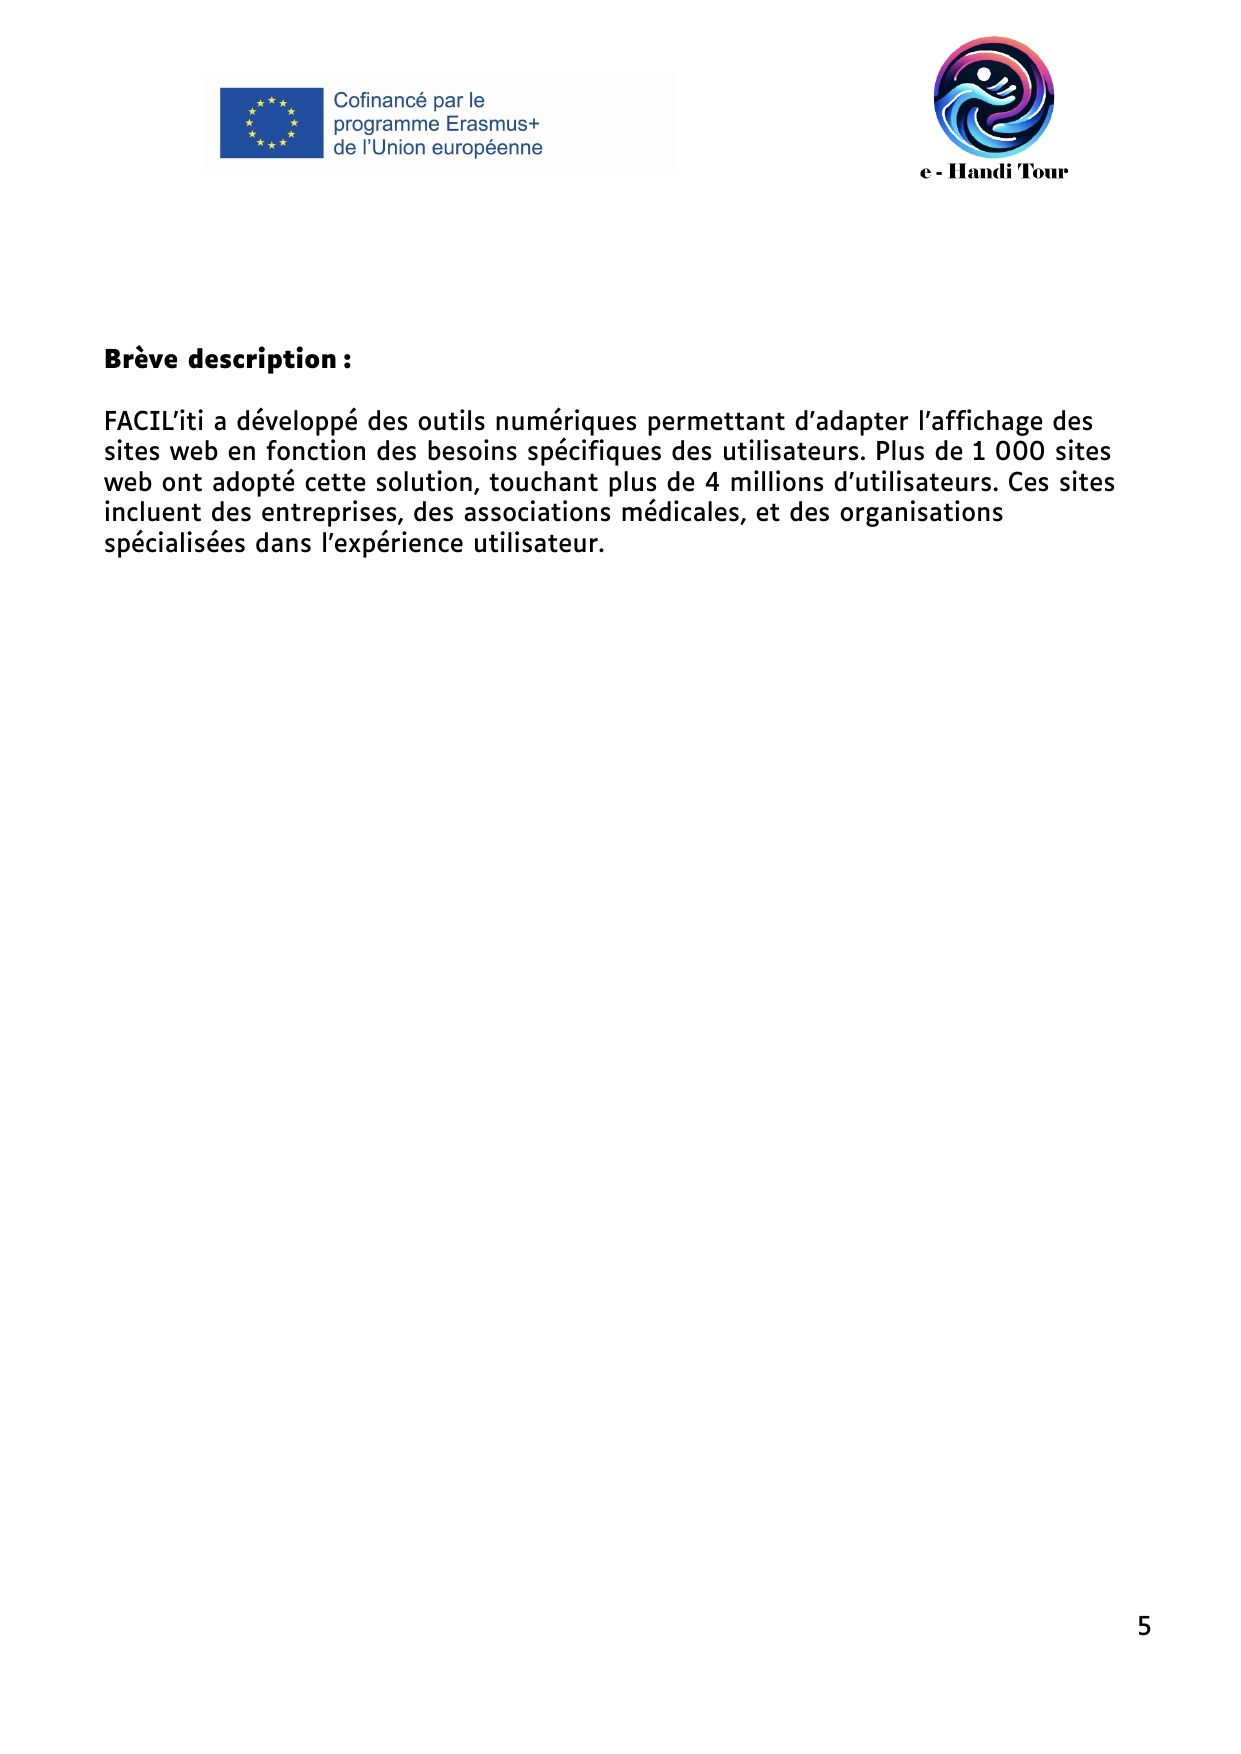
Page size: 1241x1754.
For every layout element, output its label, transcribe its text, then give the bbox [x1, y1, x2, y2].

list Brève description : [103, 344, 1152, 375]
text FACIL'iti a développé des outils numériques permettant d’adapter l’affichage des sites web en fonction des besoins spécifiques des utilisateurs. Plus de 1 000 sites web ont adopté cette solution, touchant plus de 4 millions d’utilisateurs. Ces sites incluent des entreprises, des associations médicales, et des organisations spécialisées dans l’expérience utilisateur. [103, 406, 1152, 558]
picture [203, 73, 675, 171]
picture [912, 26, 1076, 190]
